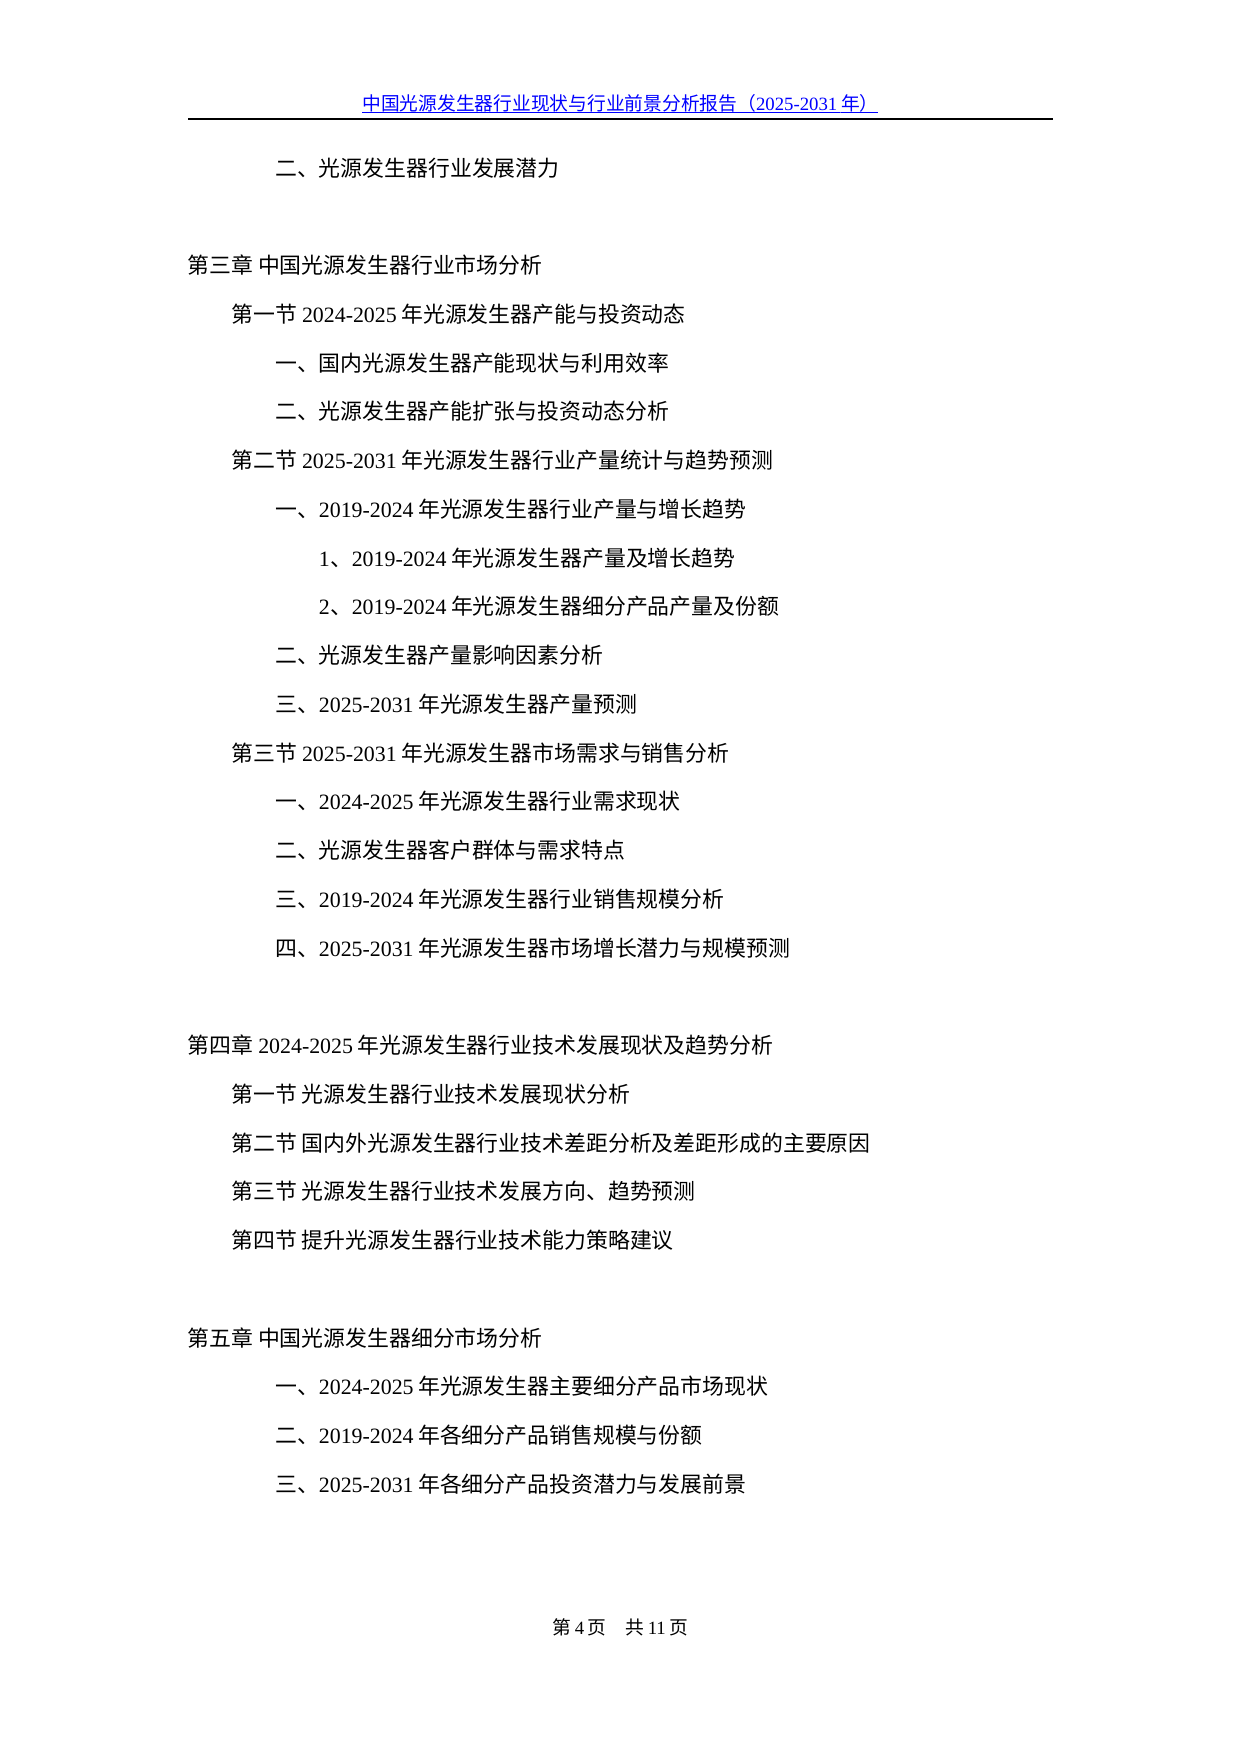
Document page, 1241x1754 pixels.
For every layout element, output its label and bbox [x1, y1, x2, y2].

text [187, 150, 1053, 1499]
